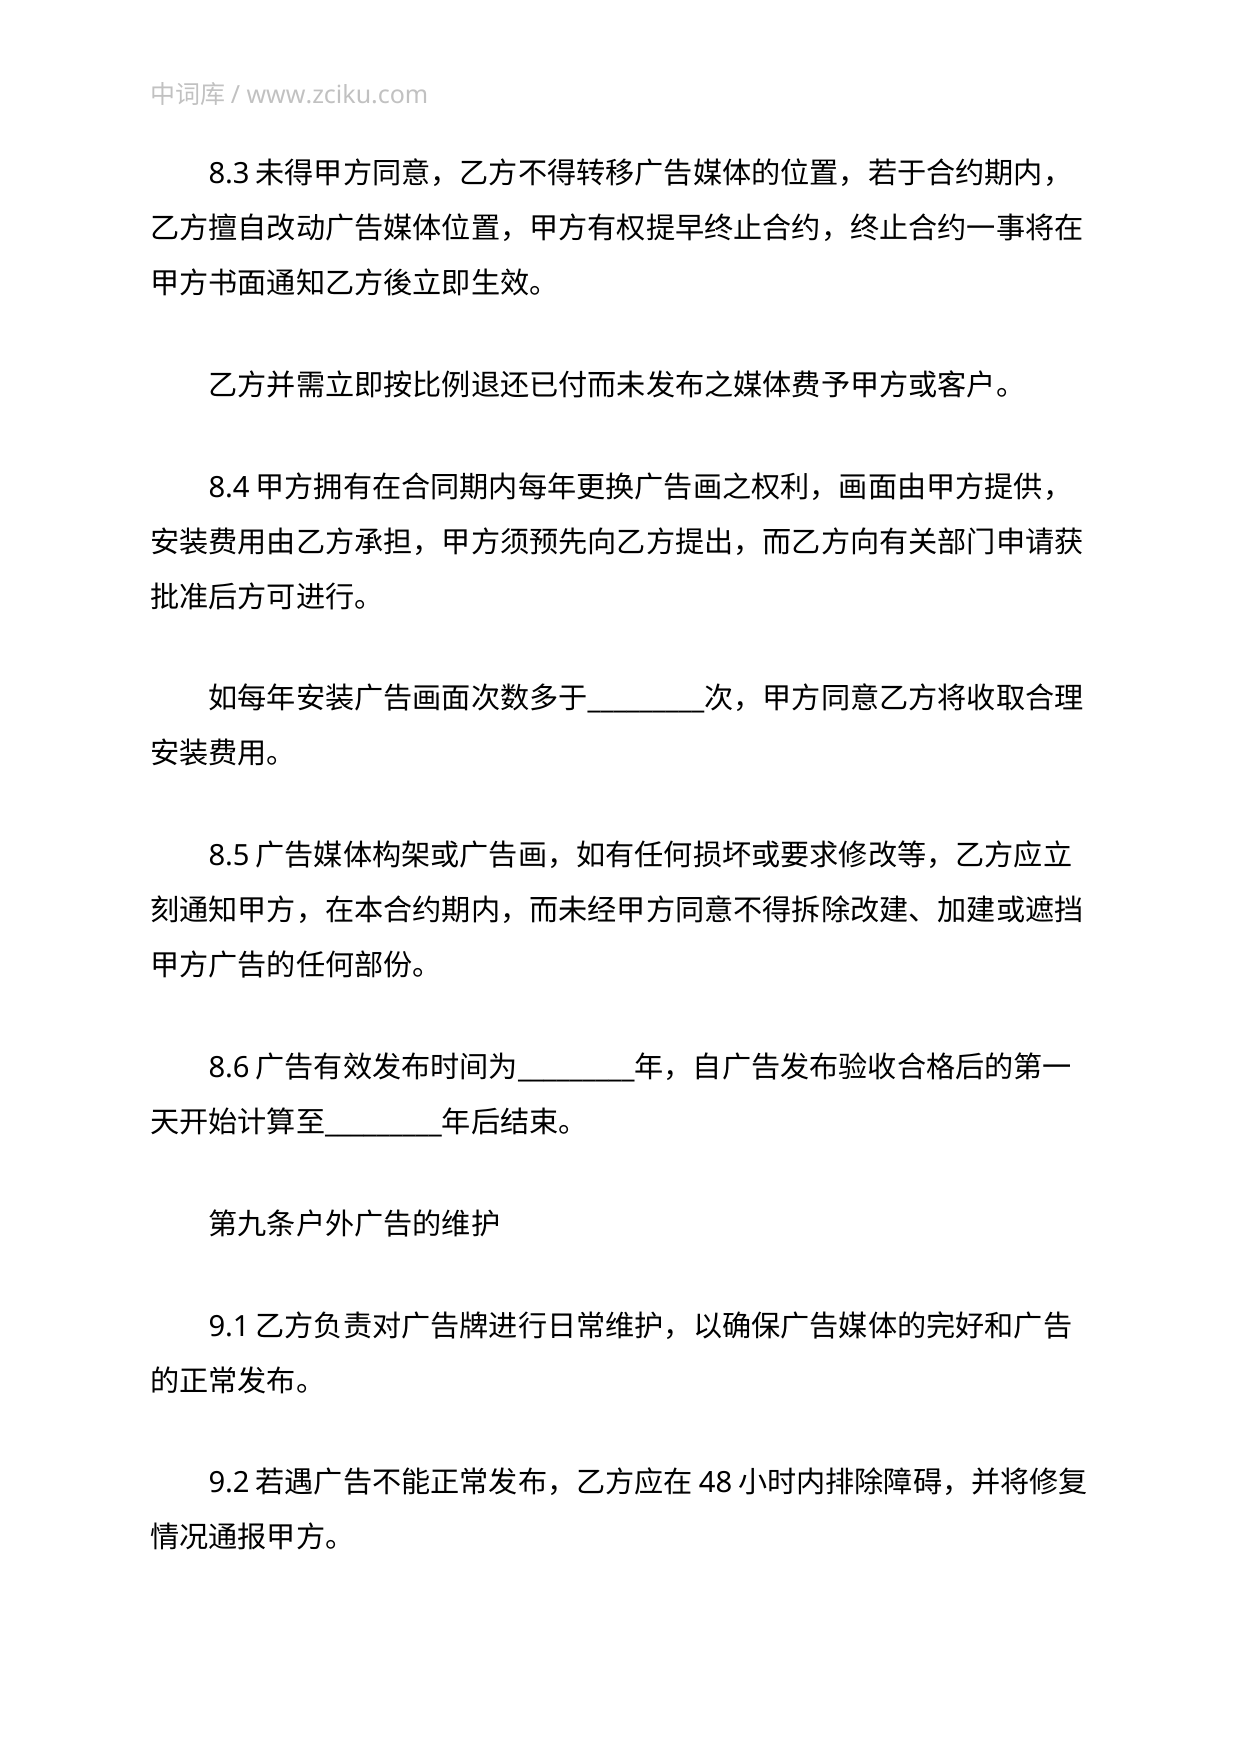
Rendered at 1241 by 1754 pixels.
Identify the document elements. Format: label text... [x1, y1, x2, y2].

text 8.6广告有效发布时间为_________年，自广告发布验收合格后的第一天开始计算至_________年后结束。 [150, 1043, 1090, 1141]
text 9.2若遇广告不能正常发布，乙方应在48小时内排除障碍，并将修复情况通报甲方。 [150, 1459, 1090, 1556]
text 9.1乙方负责对广告牌进行日常维护，以确保广告媒体的完好和广告的正常发布。 [150, 1302, 1090, 1399]
text 如每年安装广告画面次数多于_________次，甲方同意乙方将收取合理安装费用。 [150, 675, 1090, 772]
text 第九条户外广告的维护 [150, 1201, 1090, 1243]
text 8.4甲方拥有在合同期内每年更换广告画之权利，画面由甲方提供，安装费用由乙方承担，甲方须预先向乙方提出，而乙方向有关部门申请获批准后方可进行。 [150, 463, 1090, 616]
text 8.5广告媒体构架或广告画，如有任何损坏或要求修改等，乙方应立刻通知甲方，在本合约期内，而未经甲方同意不得拆除改建、加建或遮挡甲方广告的任何部份。 [150, 832, 1090, 984]
text 乙方并需立即按比例退还已付而未发布之媒体费予甲方或客户。 [150, 362, 1090, 404]
text 8.3未得甲方同意，乙方不得转移广告媒体的位置，若于合约期内，乙方擅自改动广告媒体位置，甲方有权提早终止合约，终止合约一事将在甲方书面通知乙方後立即生效。 [150, 150, 1090, 302]
